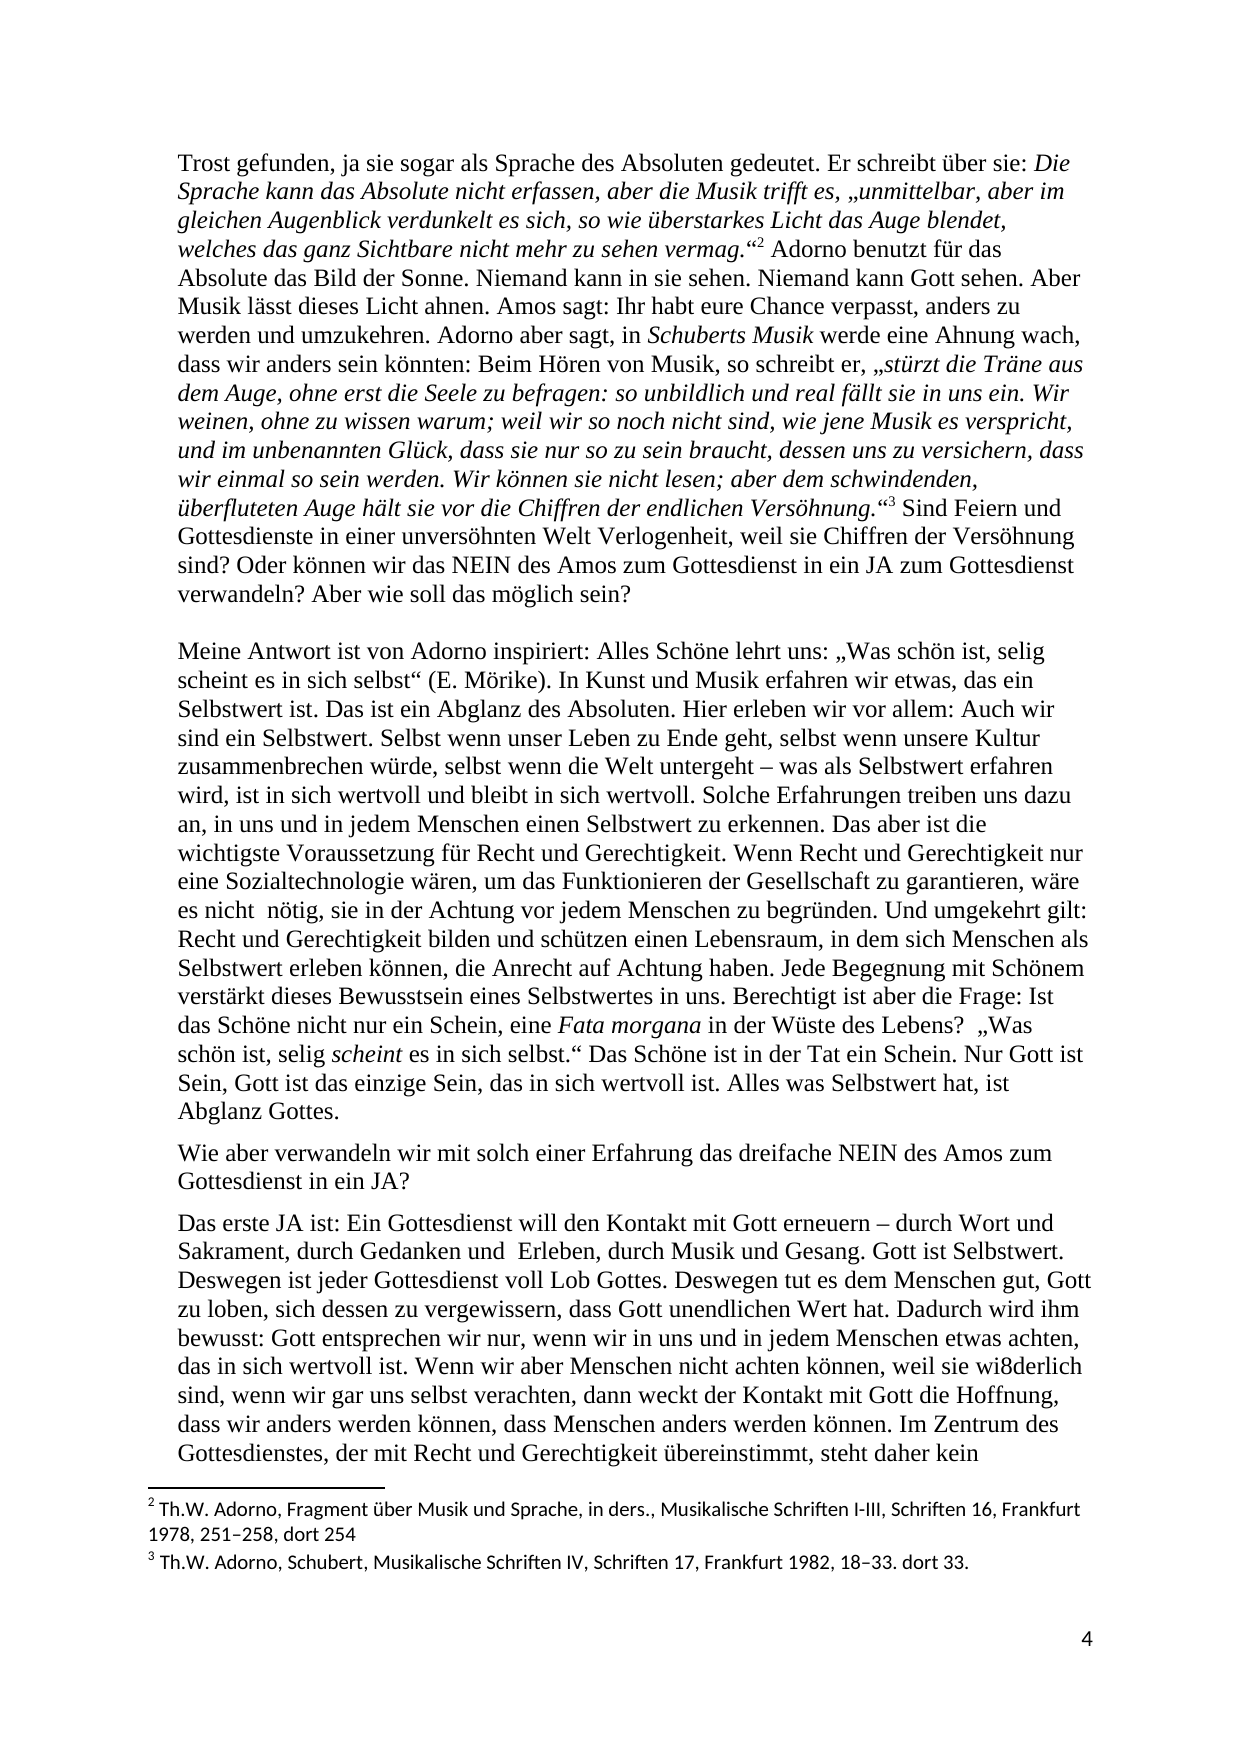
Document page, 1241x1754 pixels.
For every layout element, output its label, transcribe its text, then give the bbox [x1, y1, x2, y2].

text Wie aber verwandeln wir mit solch einer Erfahrung das dreifache NEIN des Amos zum Gottesdienst in ein JA? [177, 1138, 1093, 1195]
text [177, 148, 1093, 608]
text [177, 1208, 1093, 1466]
text Meine Antwort ist von Adorno inspiriert: Alles Schöne lehrt uns: „Was schön ist, selig scheint es in sich selbst“ (E. Mörike). In Kunst und Musik erfahren wir etwas, das ein Selbstwert ist. Das ist ein Abglanz des Absoluten. Hier erleben wir vor allem: Auch wir sind ein Selbstwert. Selbst wenn unser Leben zu Ende geht, selbst wenn unsere Kultur zusammenbrechen würde, selbst wenn die Welt untergeht – was als Selbstwert erfahren wird, ist in sich wertvoll und bleibt in sich wertvoll. Solche Erfahrungen treiben uns dazu an, in uns und in jedem Menschen einen Selbstwert zu erkennen. Das aber ist die wichtigste Voraussetzung für Recht und Gerechtigkeit. Wenn Recht und Gerechtigkeit nur eine Sozialtechnologie wären, um das Funktionieren der Gesellschaft zu garantieren, wäre es nicht nötig, sie in der Achtung vor jedem Menschen zu begründen. Und umgekehrt gilt: Recht und Gerechtigkeit bilden und schützen einen Lebensraum, in dem sich Menschen als Selbstwert erleben können, die Anrecht auf Achtung haben. Jede Begegnung mit Schönem verstärkt dieses Bewusstsein eines Selbstwertes in uns. Berechtigt ist aber die Frage: Ist das Schöne nicht nur ein Schein, eine Fata morgana in der Wüste des Lebens? „Was schön ist, selig scheint es in sich selbst.“ Das Schöne ist in der Tat ein Schein. Nur Gott ist Sein, Gott ist das einzige Sein, das in sich wertvoll ist. Alles was Selbstwert hat, ist Abglanz Gottes. [177, 636, 1093, 1125]
